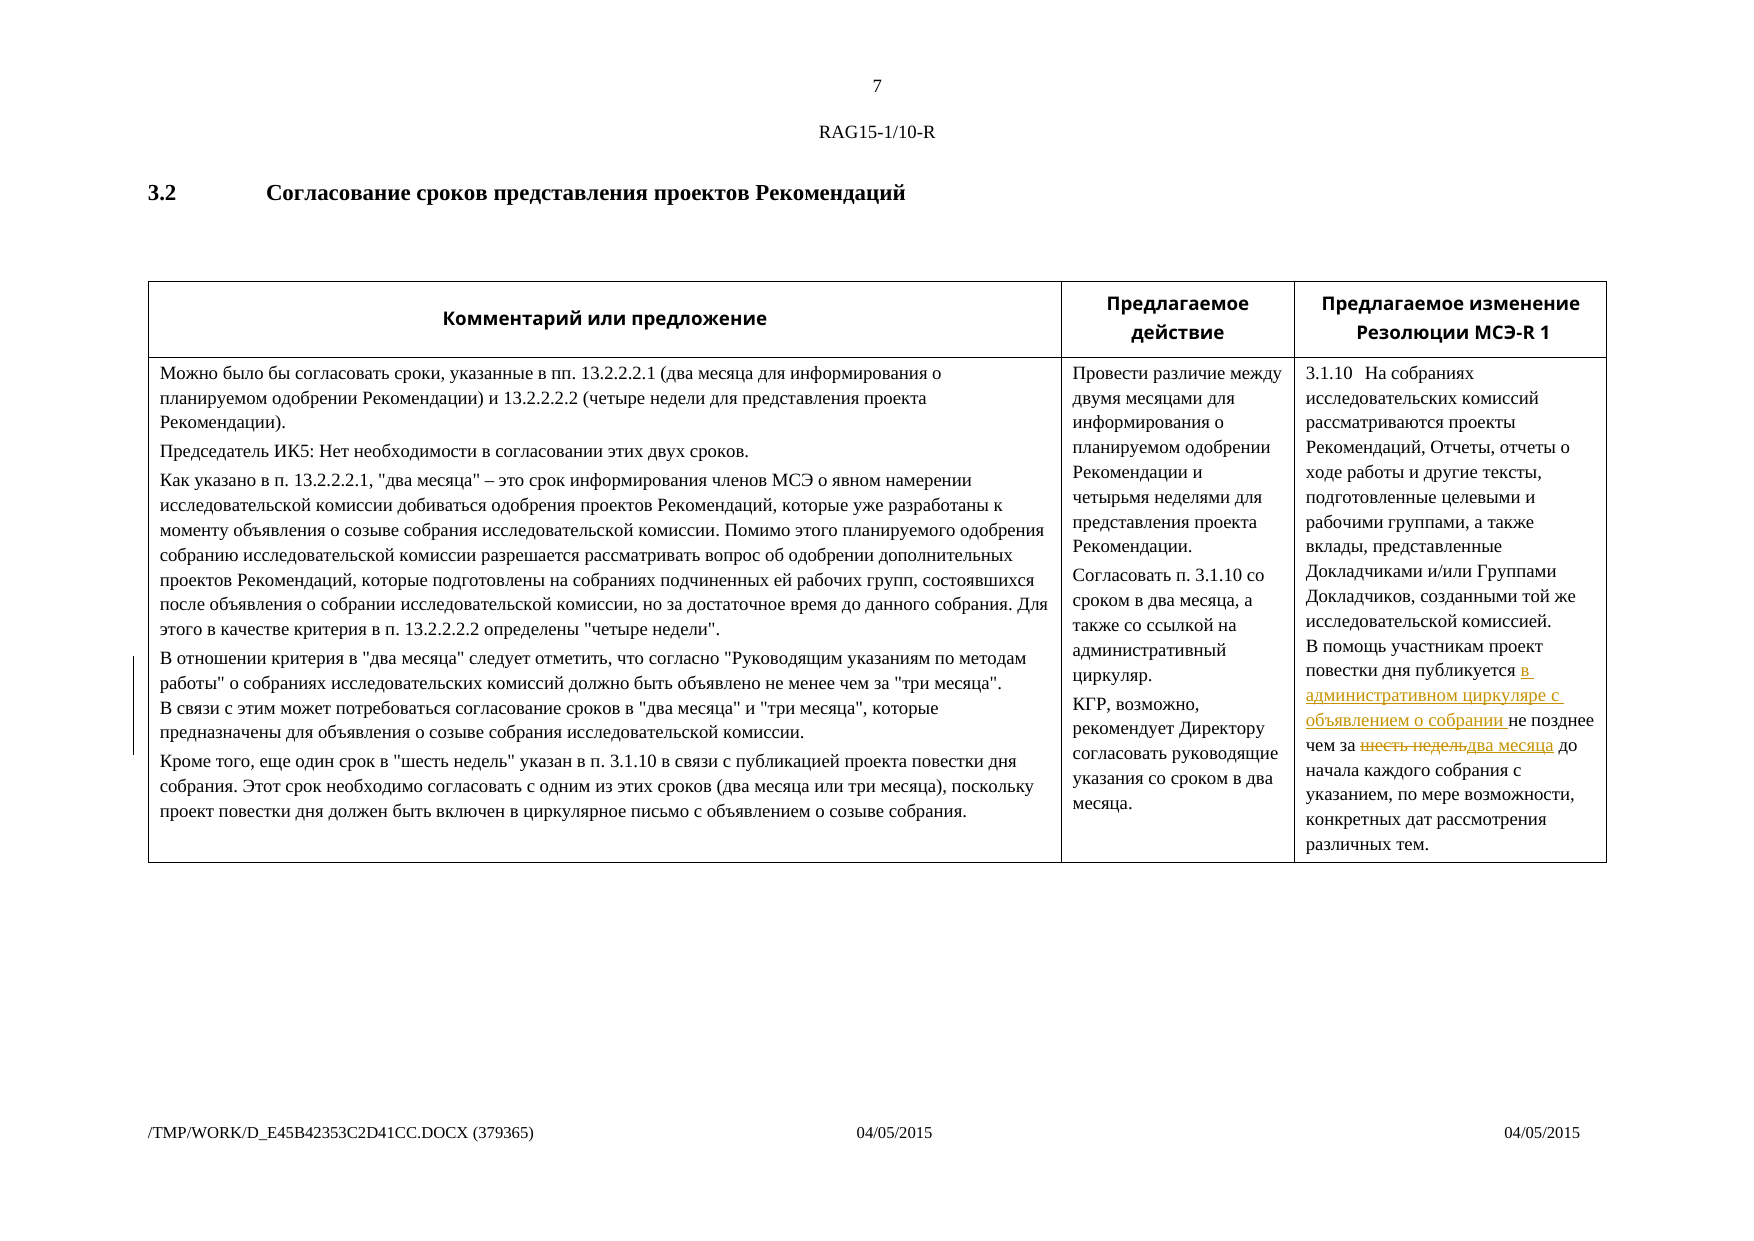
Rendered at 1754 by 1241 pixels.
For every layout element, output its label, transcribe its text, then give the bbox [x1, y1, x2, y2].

table_header Предлагаемое действие [1062, 282, 1294, 357]
table_cell Провести различие между двумя месяцами для информирования о планируемом одобрении Рекомендации и четырьмя неделями для представления проекта Рекомендации. Согласовать п. 3.1.10 со сроком в два месяца, а также со ссылкой на административный циркуляр. КГР, возможно, рекомендует Директору согласовать руководящие указания со сроком в два месяца. [1062, 358, 1294, 862]
table_header Предлагаемое изменение Резолюции МСЭ-R 1 [1295, 282, 1606, 357]
table_cell 3.1.10 На собраниях исследовательских комиссий рассматриваются проекты Рекомендаций, Отчеты, отчеты о ходе работы и другие тексты, подготовленные целевыми и рабочими группами, а также вклады, представленные Докладчиками и/или Группами Докладчиков, созданными той же исследовательской комиссией. В помощь участникам проект повестки дня публикуется не позднее чем за до начала каждого собрания с указанием, по мере возможности, конкретных дат рассмотрения различных тем. [1295, 358, 1606, 862]
subtitle 3.2 Согласование сроков представления проектов Рекомендаций [148, 179, 1606, 205]
table_cell Можно было бы согласовать сроки, указанные в пп. 13.2.2.2.1 (два месяца для информирования о планируемом одобрении Рекомендации) и 13.2.2.2.2 (четыре недели для представления проекта Рекомендации). Председатель ИК5: Нет необходимости в согласовании этих двух сроков. Как указано в п. 13.2.2.2.1, "два месяца" – это срок информирования членов МСЭ о явном намерении исследовательской комиссии добиваться одобрения проектов Рекомендаций, которые уже разработаны к моменту объявления о созыве собрания исследовательской комиссии. Помимо этого планируемого одобрения собранию исследовательской комиссии разрешается рассматривать вопрос об одобрении дополнительных проектов Рекомендаций, которые подготовлены на собраниях подчиненных ей рабочих групп, состоявшихся после объявления о собрании исследовательской комиссии, но за достаточное время до данного собрания. Для этого в качестве критерия в п. 13.2.2.2.2 определены "четыре недели". В отношении критерия в "два месяца" следует отметить, что согласно "Руководящим указаниям по методам работы" о собраниях исследовательских комиссий должно быть объявлено не менее чем за "три месяца". В связи с этим может потребоваться согласование сроков в "два месяца" и "три месяца", которые предназначены для объявления о созыве собрания исследовательской комиссии. Кроме того, еще один срок в "шесть недель" указан в п. 3.1.10 в связи с публикацией проекта повестки дня собрания. Этот срок необходимо согласовать с одним из этих сроков (два месяца или три месяца), поскольку проект повестки дня должен быть включен в циркулярное письмо с объявлением о созыве собрания. [149, 358, 1061, 862]
table_header Комментарий или предложение [149, 282, 1061, 357]
